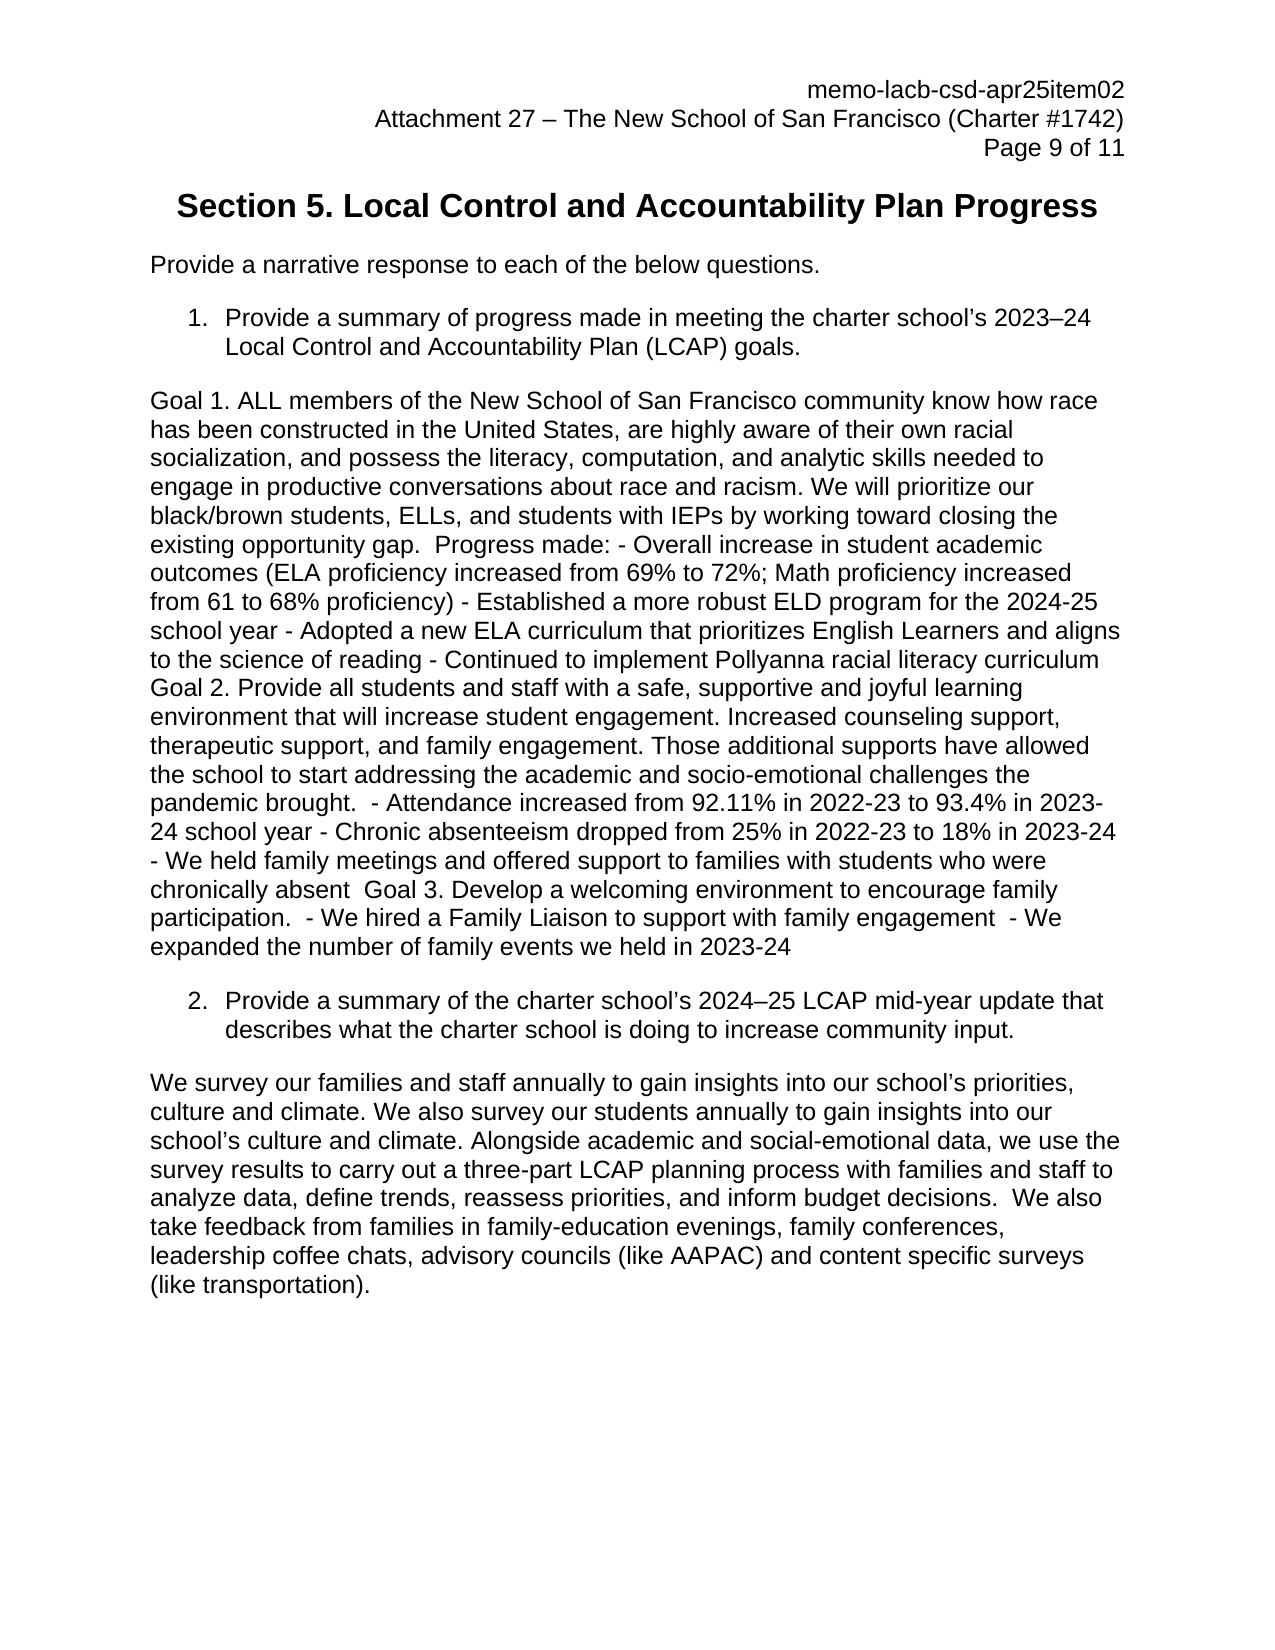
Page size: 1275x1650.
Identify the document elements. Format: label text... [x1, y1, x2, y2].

text Goal 1. ALL members of the New School of San Francisco community know how race has been constructed in the United States, are highly aware of their own racial socialization, and possess the literacy, computation, and analytic skills needed to engage in productive conversations about race and racism. We will prioritize our black/brown students, ELLs, and students with IEPs by working toward closing the existing opportunity gap. Progress made: - Overall increase in student academic outcomes (ELA proficiency increased from 69% to 72%; Math proficiency increased from 61 to 68% proficiency) - Established a more robust ELD program for the 2024-25 school year - Adopted a new ELA curriculum that prioritizes English Learners and aligns to the science of reading - Continued to implement Pollyanna racial literacy curriculum Goal 2. Provide all students and staff with a safe, supportive and joyful learning environment that will increase student engagement. Increased counseling support, therapeutic support, and family engagement. Those additional supports have allowed the school to start addressing the academic and socio-emotional challenges the pandemic brought. - Attendance increased from 92.11% in 2022-23 to 93.4% in 2023-24 school year - Chronic absenteeism dropped from 25% in 2022-23 to 18% in 2023-24 - We held family meetings and offered support to families with students who were chronically absent Goal 3. Develop a welcoming environment to encourage family participation. - We hired a Family Liaison to support with family engagement - We expanded the number of family events we held in 2023-24 [150, 386, 1125, 961]
text We survey our families and staff annually to gain insights into our school’s priorities, culture and climate. We also survey our students annually to gain insights into our school’s culture and climate. Alongside academic and social-emotional data, we use the survey results to carry out a three-part LCAP planning process with families and staff to analyze data, define trends, reassess priorities, and inform budget decisions. We also take feedback from families in family-education evenings, family conferences, leadership coffee chats, advisory councils (like AAPAC) and content specific surveys (like transportation). [150, 1068, 1125, 1298]
subtitle Section 5. Local Control and Accountability Plan Progress [150, 186, 1125, 225]
list Provide a summary of progress made in meeting the charter school’s 2023–24 Local Control and Accountability Plan (LCAP) goals. [187, 303, 1125, 361]
text Provide a narrative response to each of the below questions. [150, 250, 1125, 278]
list Provide a summary of the charter school’s 2024–25 LCAP mid-year update that describes what the charter school is doing to increase community input. [187, 986, 1125, 1043]
